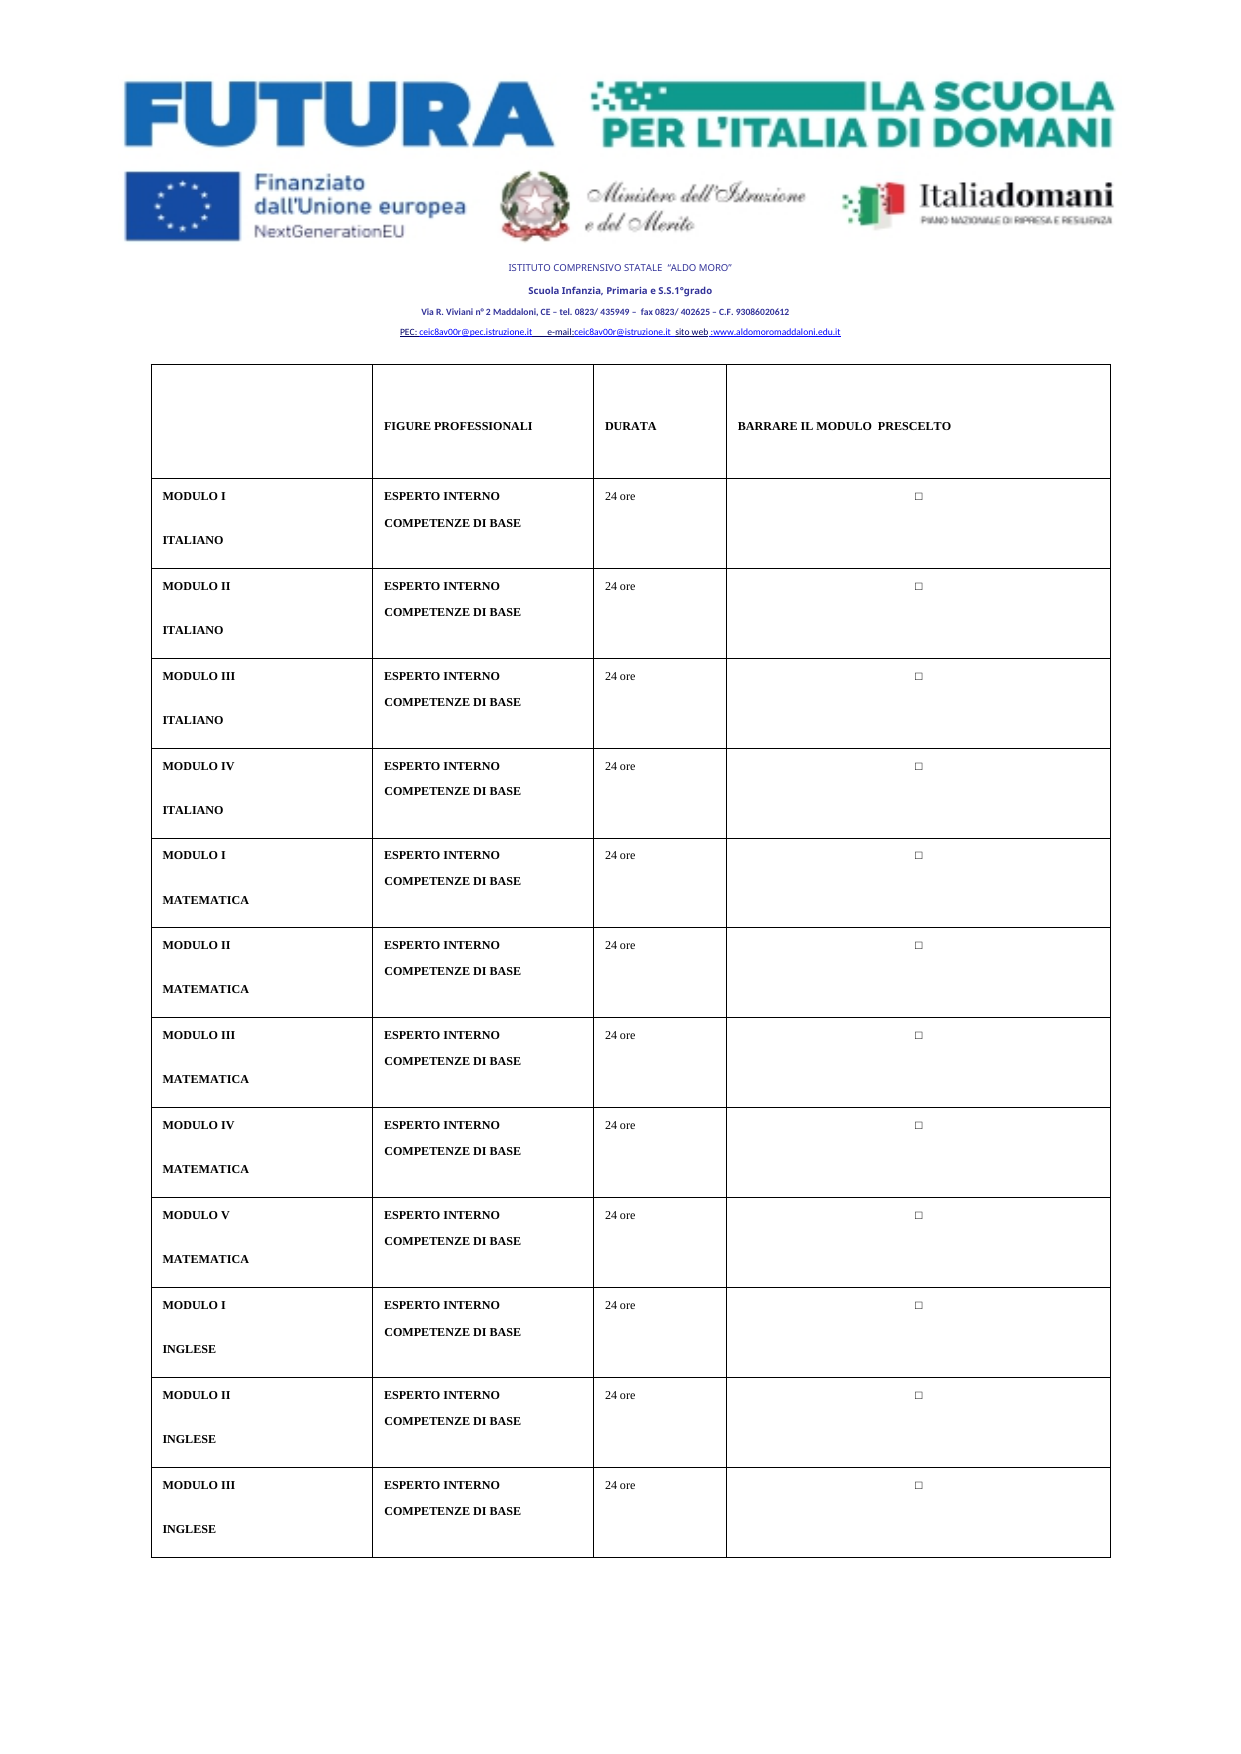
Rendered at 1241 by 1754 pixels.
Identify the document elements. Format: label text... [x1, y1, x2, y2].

table_cell □ [727, 1378, 1110, 1467]
table_cell □ [727, 749, 1110, 837]
table_cell 24 ore [594, 749, 726, 837]
table_cell □ [727, 1288, 1110, 1377]
table_cell 24 ore [594, 659, 726, 747]
table_cell 24 ore [594, 1288, 726, 1377]
table_cell 24 ore [594, 1378, 726, 1467]
table_cell ESPERTO INTERNO COMPETENZE DI BASE [373, 659, 593, 747]
table_cell MODULO I MATEMATICA [152, 839, 372, 927]
table_cell ESPERTO INTERNO COMPETENZE DI BASE [373, 749, 593, 837]
table_cell MODULO II ITALIANO [152, 569, 372, 658]
table_cell ESPERTO INTERNO COMPETENZE DI BASE [373, 928, 593, 1017]
table_cell 24 ore [594, 839, 726, 927]
table_cell □ [727, 1468, 1110, 1557]
table_cell 24 ore [594, 569, 726, 658]
table_cell MODULO III INGLESE [152, 1468, 372, 1557]
table_cell ESPERTO INTERNO COMPETENZE DI BASE [373, 839, 593, 927]
table_cell MODULO II INGLESE [152, 1378, 372, 1467]
table_cell MODULO II MATEMATICA [152, 928, 372, 1017]
table_cell MODULO I ITALIANO [152, 479, 372, 568]
table_cell ESPERTO INTERNO COMPETENZE DI BASE [373, 569, 593, 658]
table_cell ESPERTO INTERNO COMPETENZE DI BASE [373, 1288, 593, 1377]
table_cell □ [727, 569, 1110, 658]
table_cell 24 ore [594, 1018, 726, 1107]
table_header FIGURE PROFESSIONALI [373, 365, 593, 478]
table_cell ESPERTO INTERNO COMPETENZE DI BASE [373, 479, 593, 568]
table_cell □ [727, 839, 1110, 927]
table_cell 24 ore [594, 1468, 726, 1557]
table_header [152, 365, 372, 478]
table_cell □ [727, 928, 1110, 1017]
table_cell □ [727, 1198, 1110, 1287]
table_cell MODULO I INGLESE [152, 1288, 372, 1377]
table_cell 24 ore [594, 1198, 726, 1287]
table_header DURATA [594, 365, 726, 478]
table_cell □ [727, 659, 1110, 747]
table_cell 24 ore [594, 928, 726, 1017]
table_cell ESPERTO INTERNO COMPETENZE DI BASE [373, 1198, 593, 1287]
table_cell MODULO IV ITALIANO [152, 749, 372, 837]
table_cell □ [727, 1018, 1110, 1107]
table_cell MODULO IV MATEMATICA [152, 1108, 372, 1197]
table_cell ESPERTO INTERNO COMPETENZE DI BASE [373, 1018, 593, 1107]
picture [117, 73, 1122, 252]
table_cell ESPERTO INTERNO COMPETENZE DI BASE [373, 1468, 593, 1557]
table_header BARRARE IL MODULO PRESCELTO [727, 365, 1110, 478]
table_cell ESPERTO INTERNO COMPETENZE DI BASE [373, 1378, 593, 1467]
table_cell MODULO III MATEMATICA [152, 1018, 372, 1107]
table_cell 24 ore [594, 1108, 726, 1197]
table_cell MODULO III ITALIANO [152, 659, 372, 747]
table_cell □ [727, 479, 1110, 568]
table_cell ESPERTO INTERNO COMPETENZE DI BASE [373, 1108, 593, 1197]
table_cell □ [727, 1108, 1110, 1197]
table_cell 24 ore [594, 479, 726, 568]
table_cell MODULO V MATEMATICA [152, 1198, 372, 1287]
